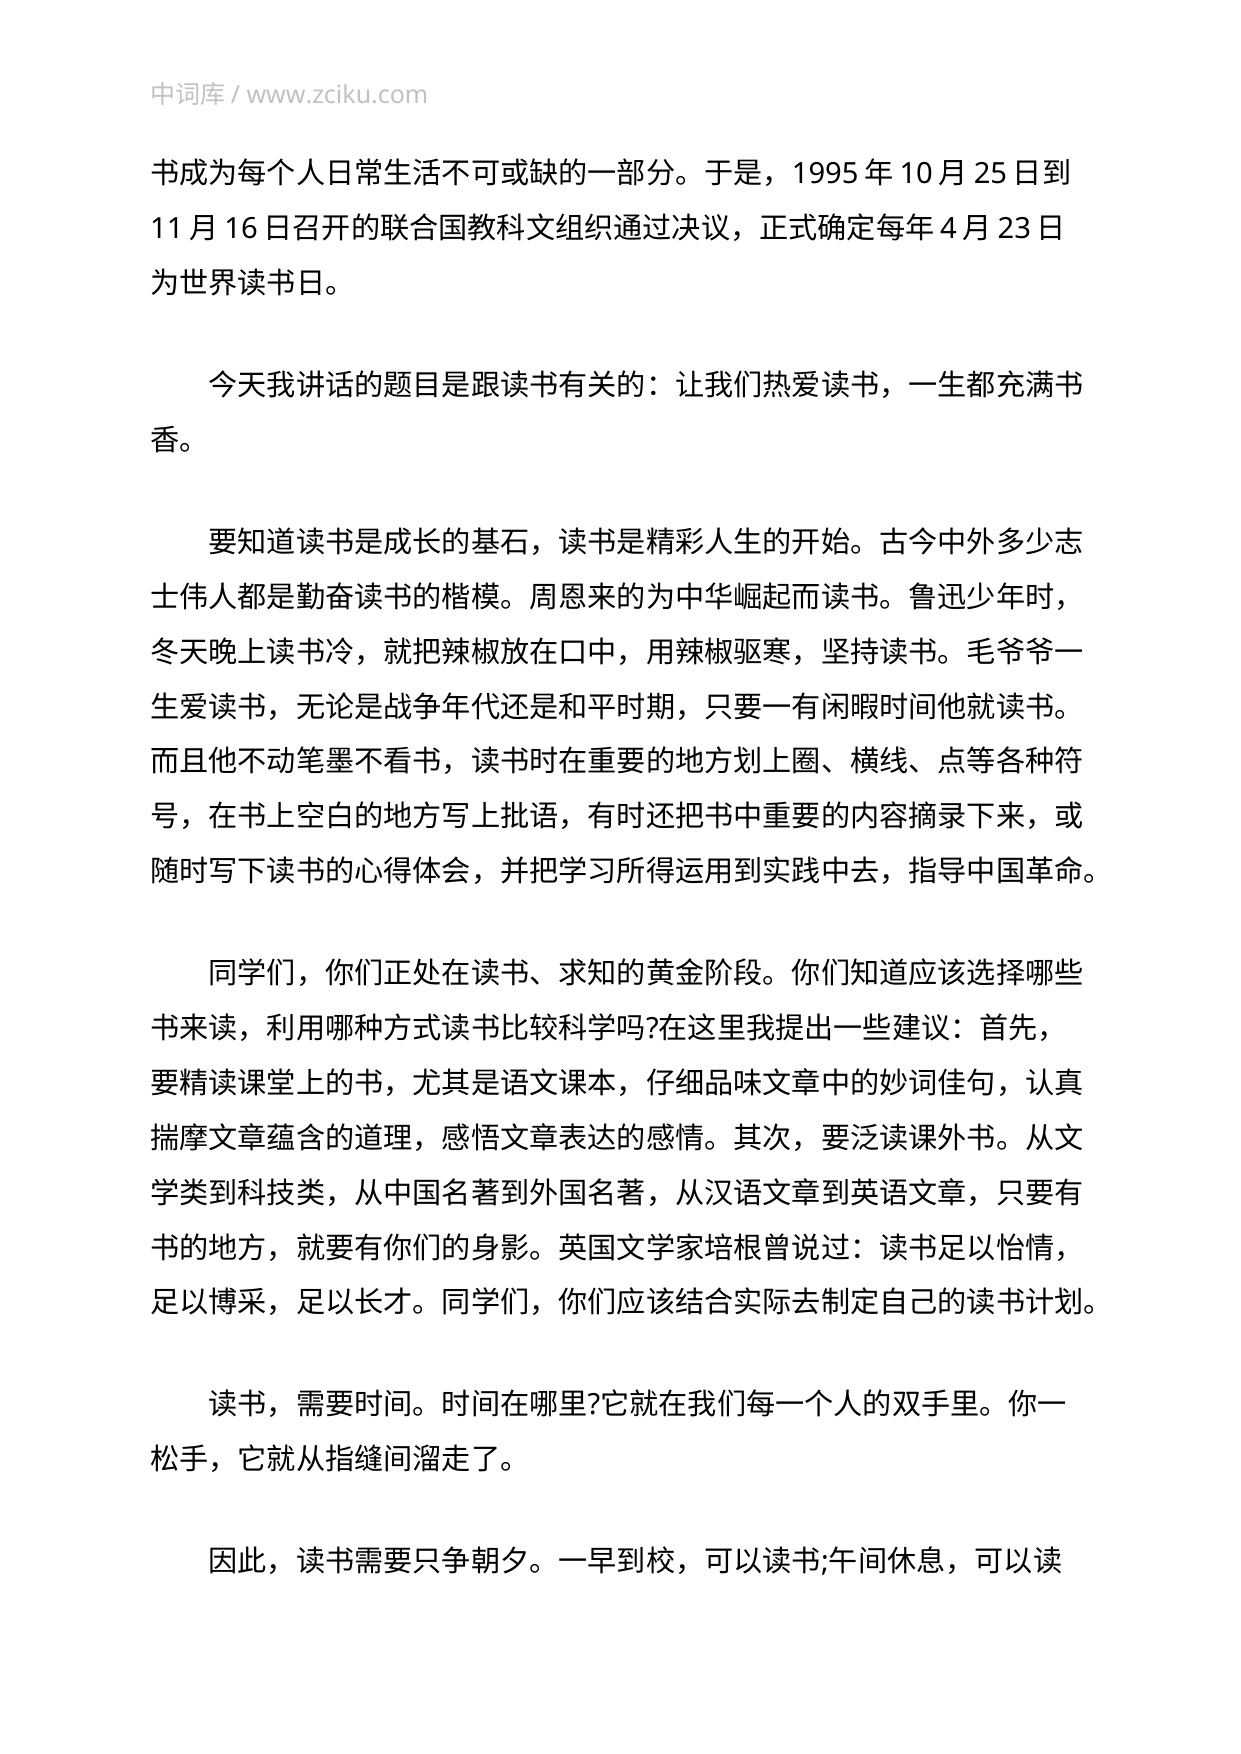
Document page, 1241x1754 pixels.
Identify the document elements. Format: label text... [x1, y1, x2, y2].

text 读书，需要时间。时间在哪里?它就在我们每一个人的双手里。你一松手，它就从指缝间溜走了。 [150, 1381, 1090, 1478]
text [150, 1538, 1090, 1580]
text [150, 150, 1090, 302]
text 要知道读书是成长的基石，读书是精彩人生的开始。古今中外多少志士伟人都是勤奋读书的楷模。周恩来的为中华崛起而读书。鲁迅少年时，冬天晚上读书冷，就把辣椒放在口中，用辣椒驱寒，坚持读书。毛爷爷一生爱读书，无论是战争年代还是和平时期，只要一有闲暇时间他就读书。而且他不动笔墨不看书，读书时在重要的地方划上圈、横线、点等各种符号，在书上空白的地方写上批语，有时还把书中重要的内容摘录下来，或随时写下读书的心得体会，并把学习所得运用到实践中去，指导中国革命。 [150, 518, 1090, 890]
text 同学们，你们正处在读书、求知的黄金阶段。你们知道应该选择哪些书来读，利用哪种方式读书比较科学吗?在这里我提出一些建议：首先，要精读课堂上的书，尤其是语文课本，仔细品味文章中的妙词佳句，认真揣摩文章蕴含的道理，感悟文章表达的感情。其次，要泛读课外书。从文学类到科技类，从中国名著到外国名著，从汉语文章到英语文章，只要有书的地方，就要有你们的身影。英国文学家培根曾说过：读书足以怡情，足以博采，足以长才。同学们，你们应该结合实际去制定自己的读书计划。 [150, 949, 1090, 1321]
text 今天我讲话的题目是跟读书有关的：让我们热爱读书，一生都充满书香。 [150, 362, 1090, 459]
